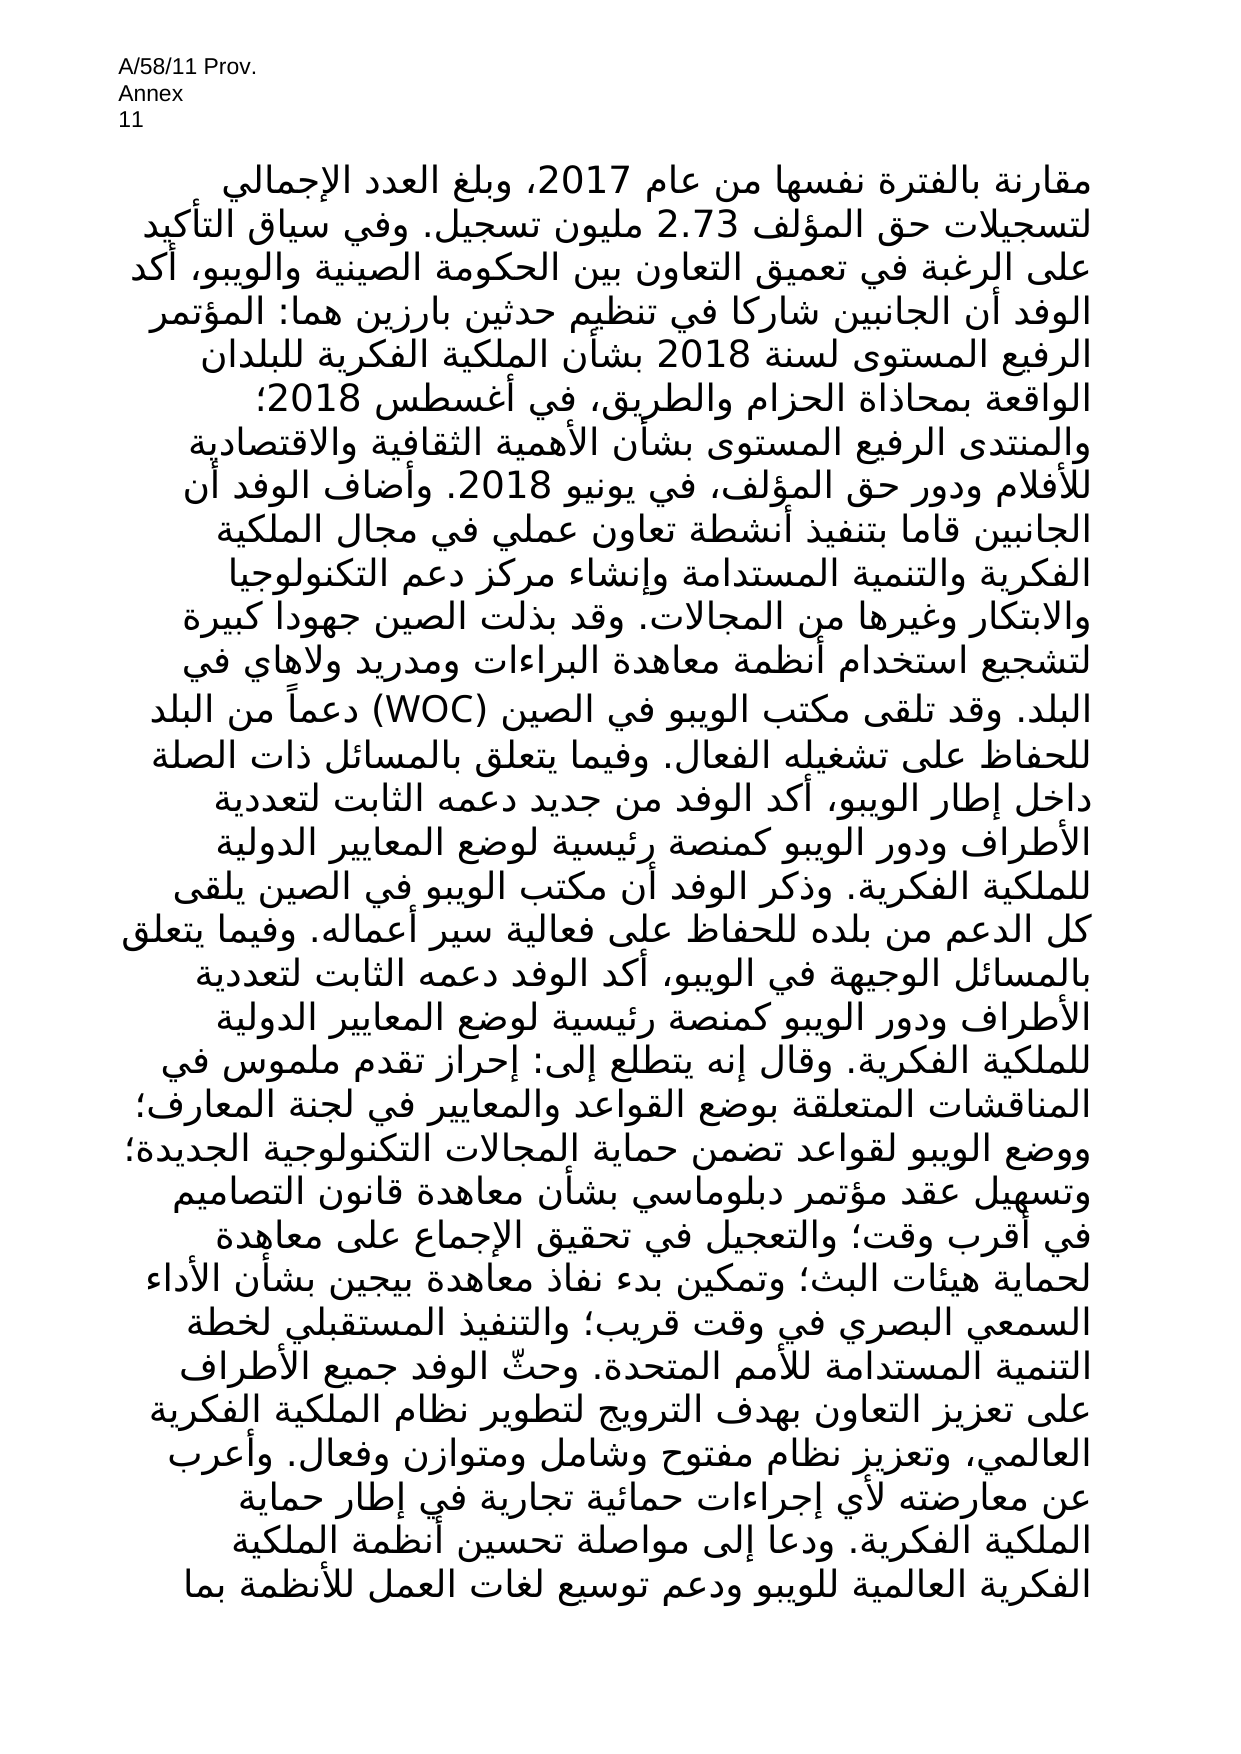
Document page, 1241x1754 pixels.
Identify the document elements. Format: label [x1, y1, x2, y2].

text [118, 158, 1092, 1606]
